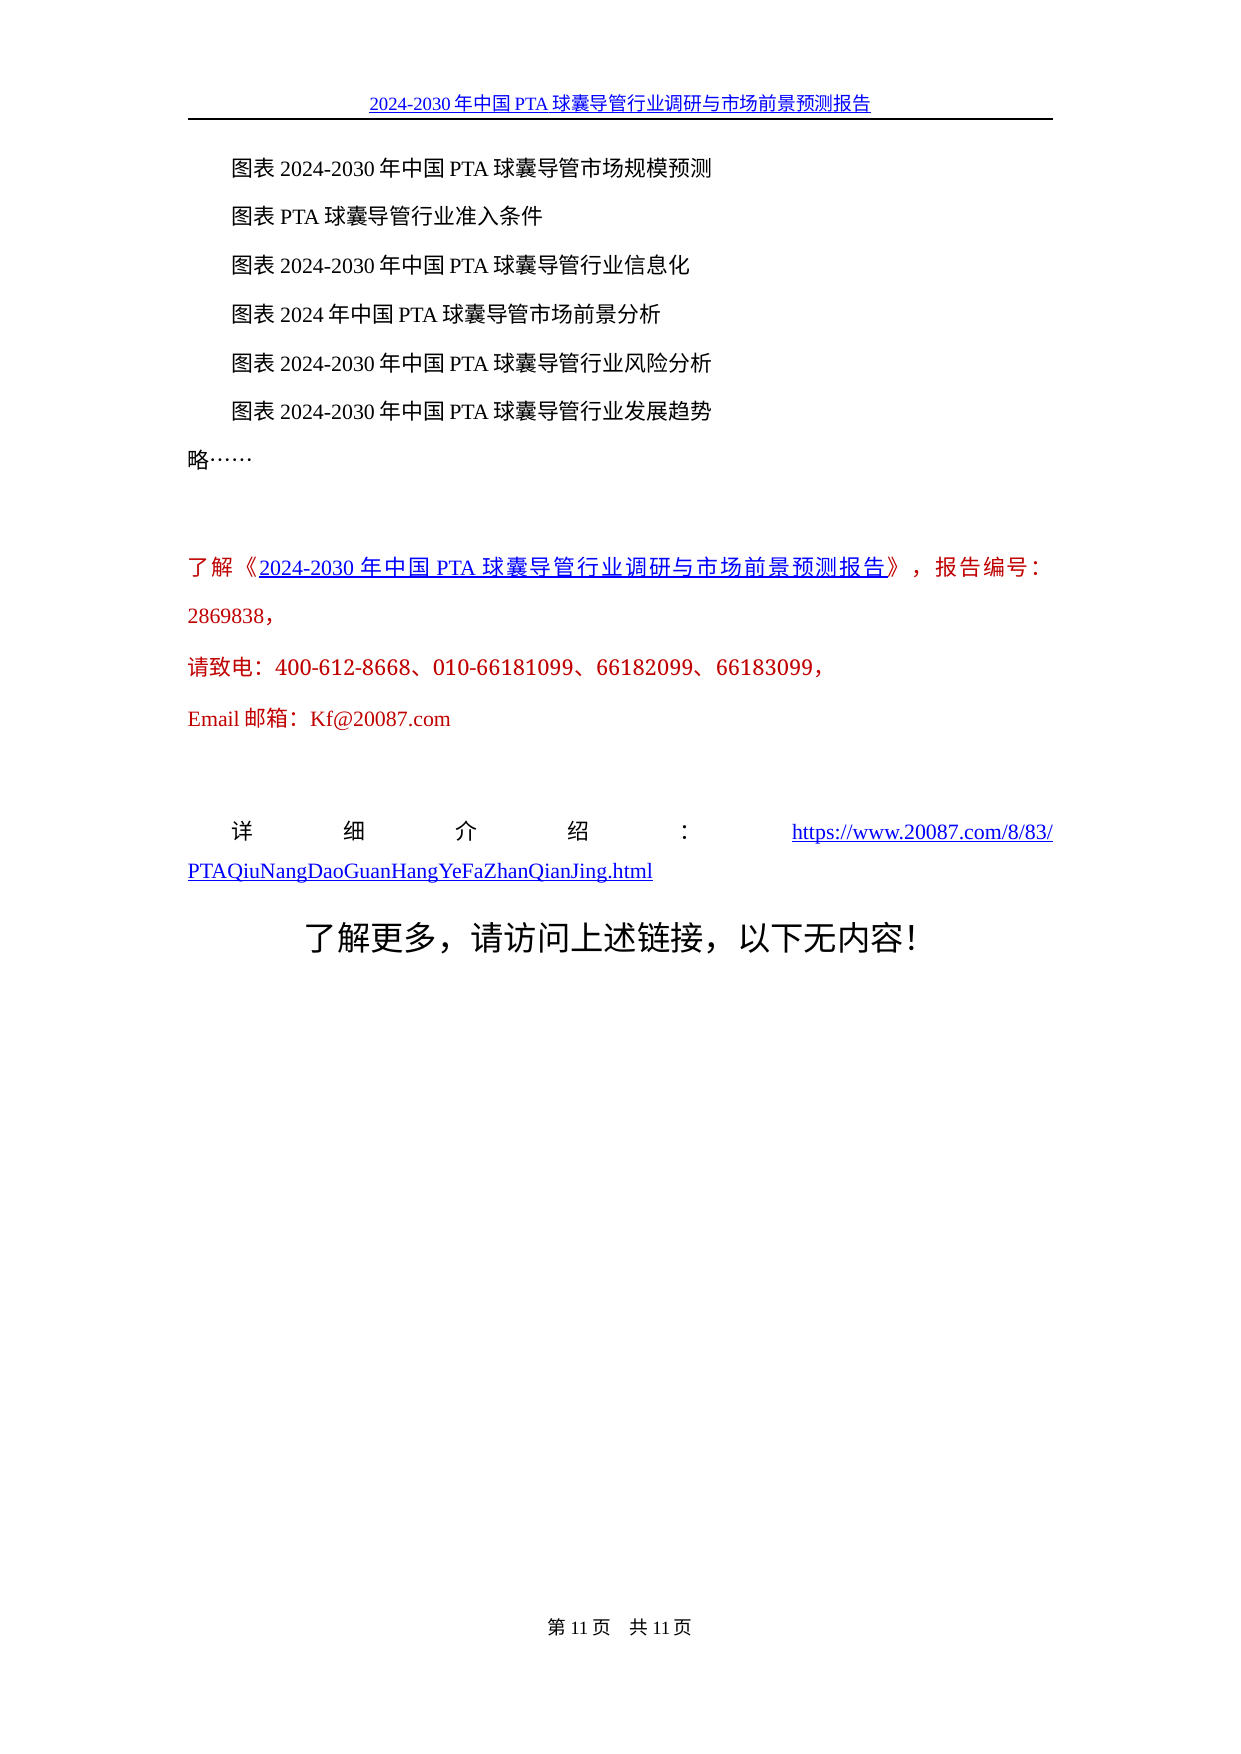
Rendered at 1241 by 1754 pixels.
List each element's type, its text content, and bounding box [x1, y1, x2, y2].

title 了解更多，请访问上述链接，以下无内容！ [187, 903, 1053, 968]
text 请致电：400-612-8668、010-66181099、66182099、66183099， [187, 649, 1053, 682]
text Email邮箱：Kf@20087.com [187, 701, 1053, 733]
text 详细介绍：https://www.20087.com/8/83/PTAQiuNangDaoGuanHangYeFaZhanQianJing.html [187, 814, 1053, 887]
text 了解《2024-2030年中国PTA球囊导管行业调研与市场前景预测报告》，报告编号：2869838， [187, 549, 1053, 630]
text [187, 150, 1053, 475]
